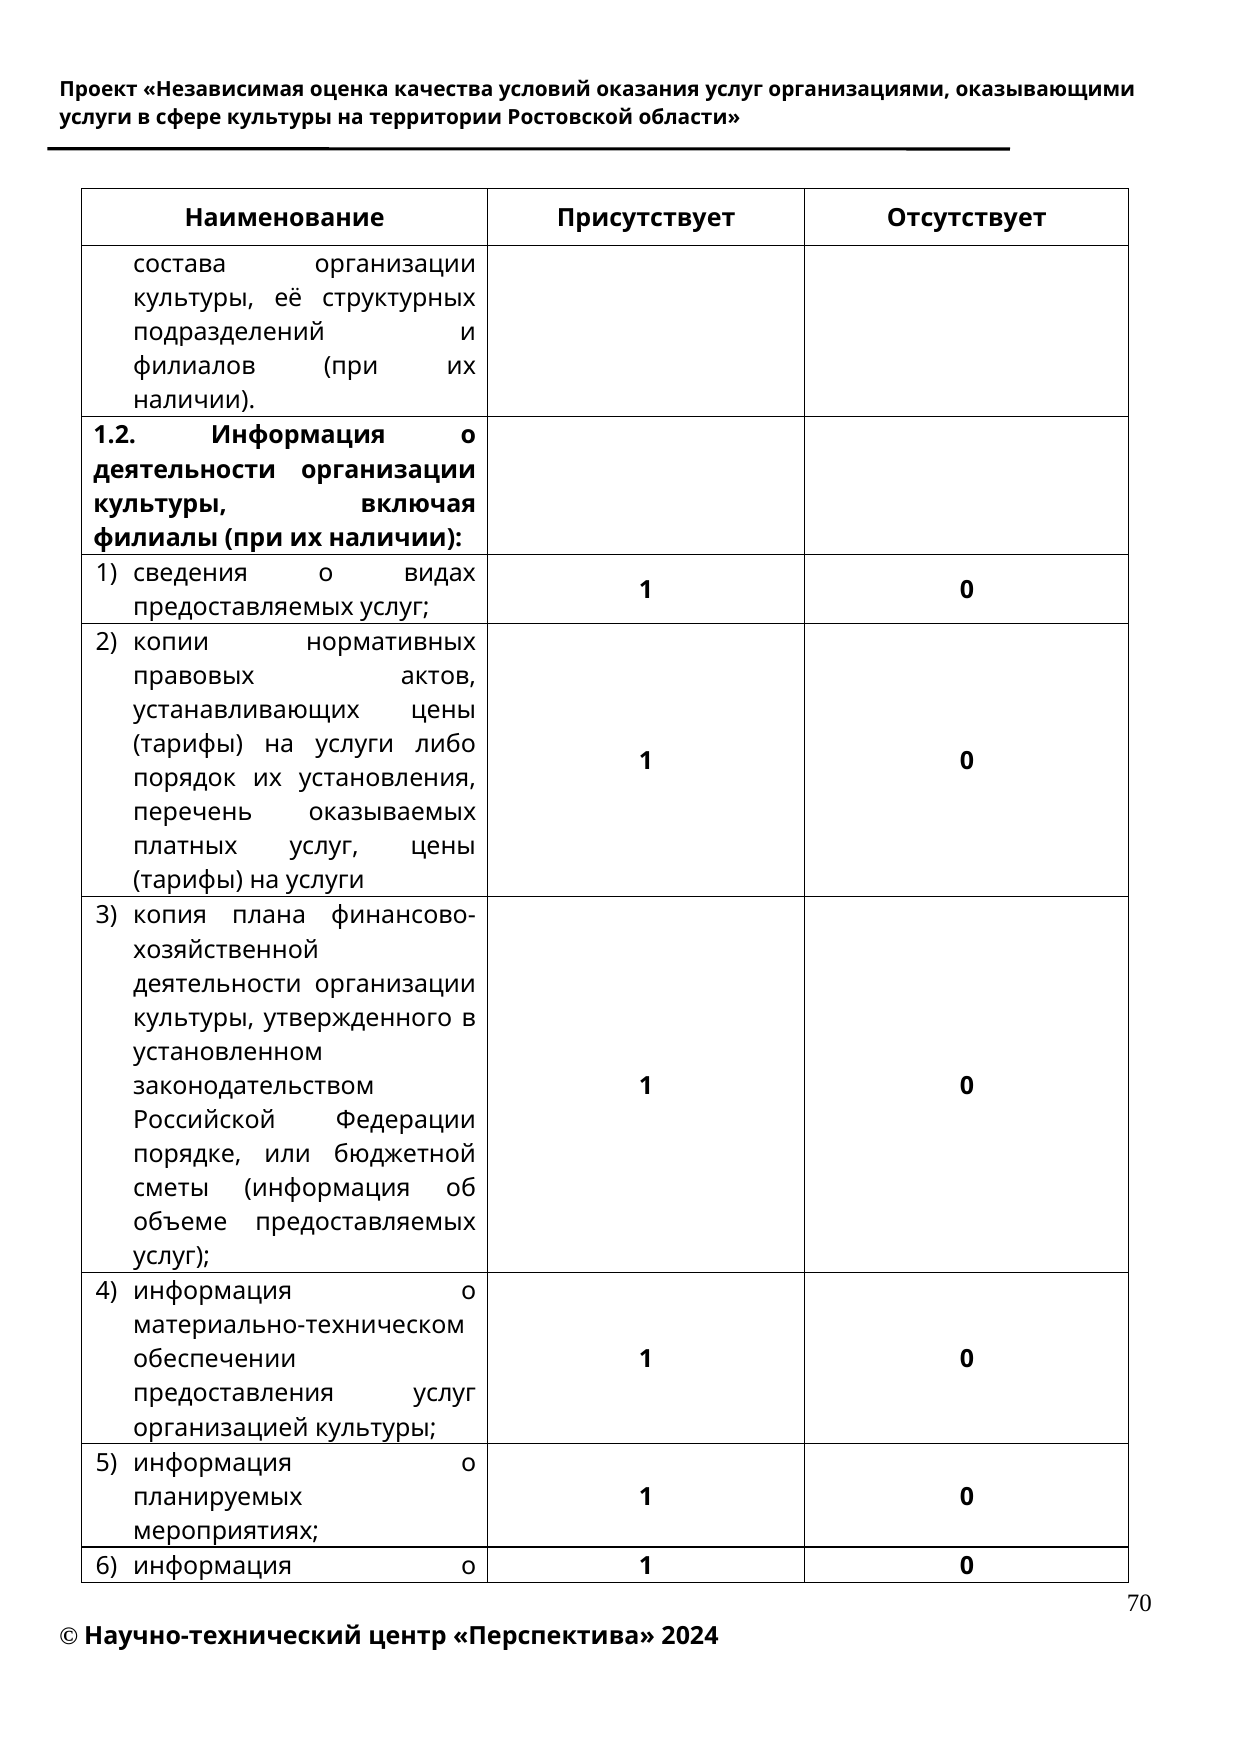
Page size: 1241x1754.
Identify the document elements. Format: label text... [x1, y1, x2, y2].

table_cell 1 [488, 1548, 804, 1582]
table_header Наименование [82, 189, 487, 245]
table_header Присутствует [488, 189, 804, 245]
table_cell 1 [488, 1273, 804, 1443]
table_cell 1 [488, 246, 804, 416]
table_header Отсутствует [805, 189, 1128, 245]
table_cell 0 [805, 555, 1128, 623]
table_cell 0 [805, 624, 1128, 896]
table_cell [805, 417, 1128, 553]
table_cell информация о планируемых мероприятиях; [82, 1444, 487, 1546]
table_cell 1 [488, 555, 804, 623]
table_cell 0 [805, 1273, 1128, 1443]
table_cell 0 [805, 1444, 1128, 1546]
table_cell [82, 246, 487, 416]
table_cell 1.2. Информация о деятельности организации культуры, включая филиалы (при их наличии): [82, 417, 487, 553]
table_cell 0 [805, 1548, 1128, 1582]
table_cell 1 [488, 1444, 804, 1546]
table_cell 1 [488, 624, 804, 896]
table_cell 1 [488, 897, 804, 1272]
table_cell информация о материально-техническом обеспечении предоставления услуг организацией культуры; [82, 1273, 487, 1443]
table_cell 0 [805, 897, 1128, 1272]
table_cell копия плана финансово-хозяйственной деятельности организации культуры, утвержденного в установленном законодательством Российской Федерации порядке, или бюджетной сметы (информация об объеме предоставляемых услуг); [82, 897, 487, 1272]
table_cell сведения о видах предоставляемых услуг; [82, 555, 487, 623]
table_cell копии нормативных правовых актов, устанавливающих цены (тарифы) на услуги либо порядок их установления, перечень оказываемых платных услуг, цены (тарифы) на услуги [82, 624, 487, 896]
table_cell [488, 417, 804, 553]
table_cell 0 [805, 246, 1128, 416]
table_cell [82, 1548, 487, 1582]
